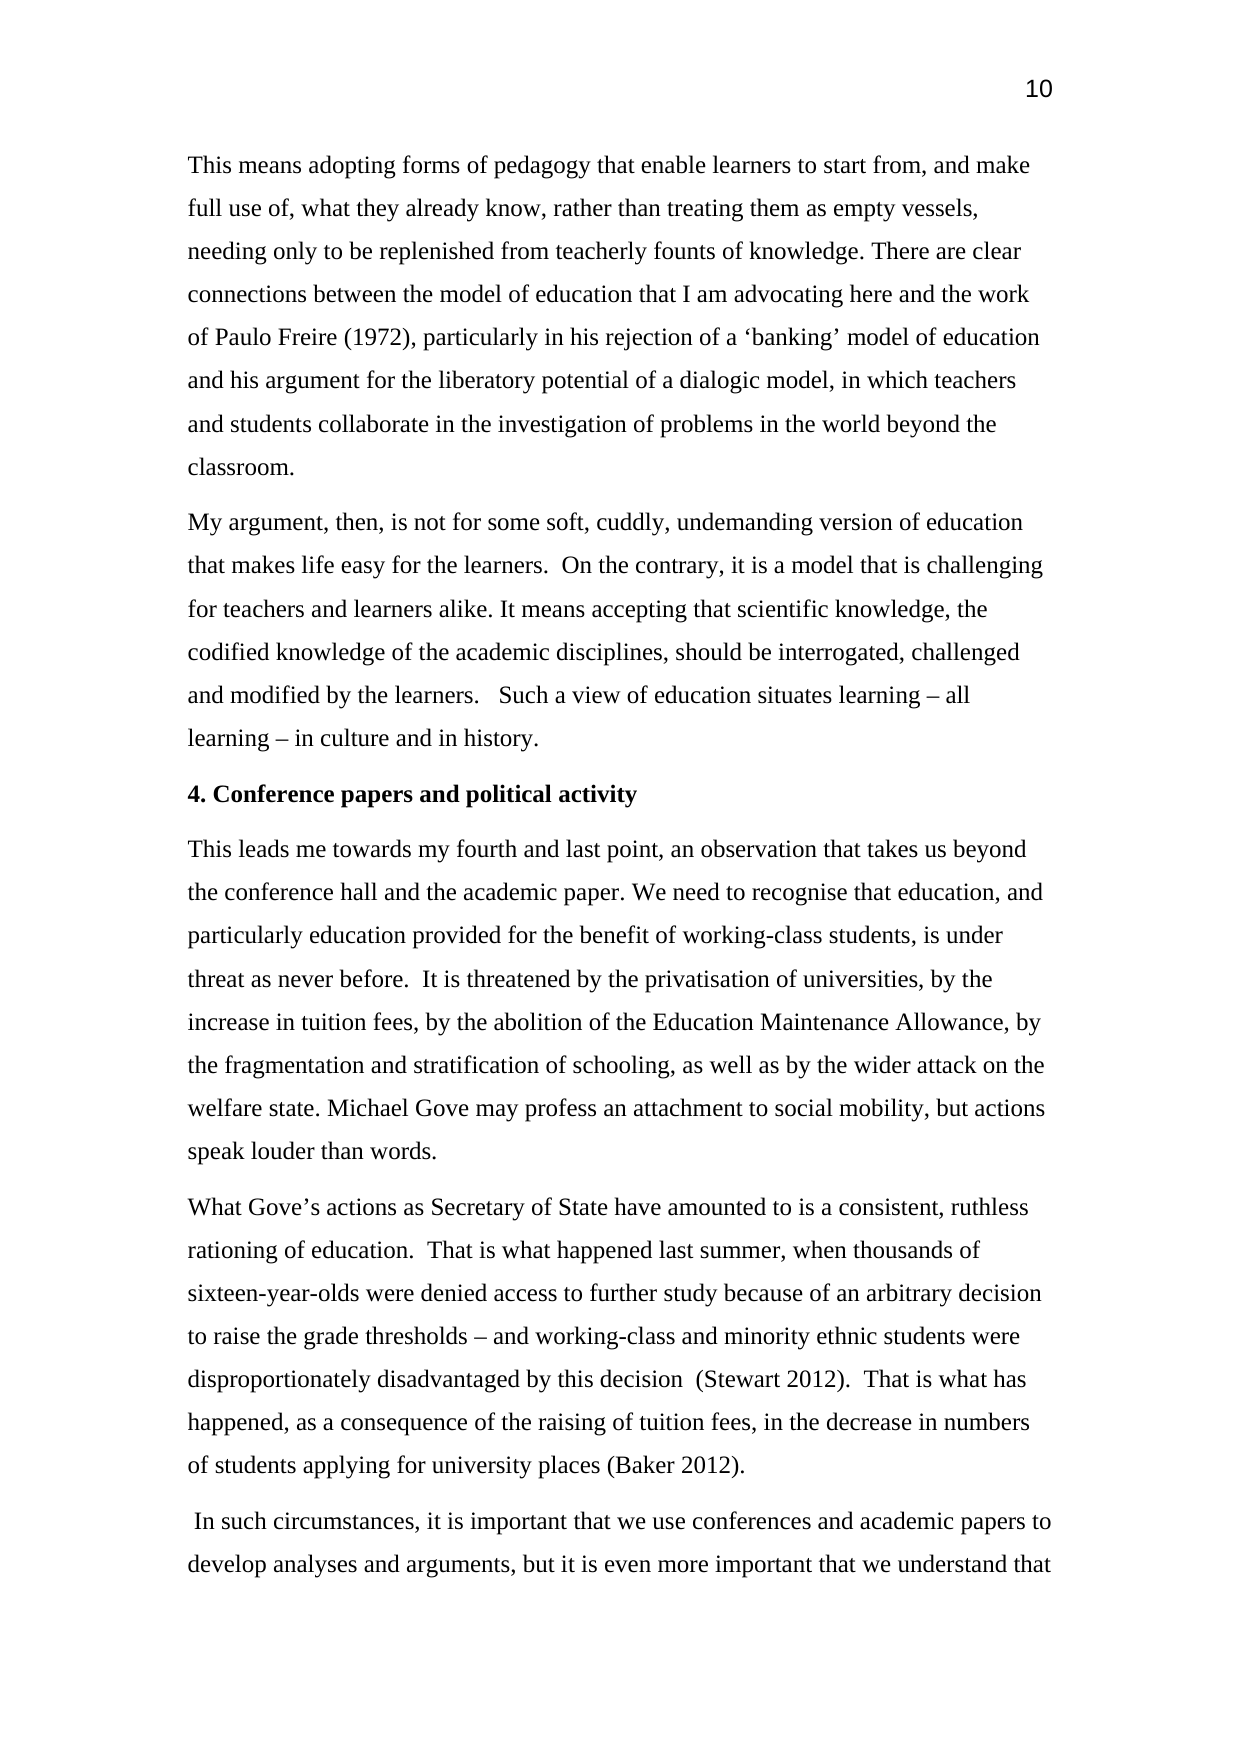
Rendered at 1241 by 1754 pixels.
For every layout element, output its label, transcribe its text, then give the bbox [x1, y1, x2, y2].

text My argument, then, is not for some soft, cuddly, undemanding version of education that makes life easy for the learners. On the contrary, it is a model that is challenging for teachers and learners alike. It means accepting that scientific knowledge, the codified knowledge of the academic disciplines, should be interrogated, challenged and modified by the learners. Such a view of education situates learning – all learning – in culture and in history. [187, 507, 1053, 752]
text This leads me towards my fourth and last point, an observation that takes us beyond the conference hall and the academic paper. We need to recognise that education, and particularly education provided for the benefit of working-class students, is under threat as never before. It is threatened by the privatisation of universities, by the increase in tuition fees, by the abolition of the Education Maintenance Allowance, by the fragmentation and stratification of schooling, as well as by the wider attack on the welfare state. Michael Gove may profess an attachment to social mobility, but actions speak louder than words. [187, 834, 1053, 1165]
text 4. Conference papers and political activity [187, 779, 1053, 807]
text This means adopting forms of pedagogy that enable learners to start from, and make full use of, what they already know, rather than treating them as empty vessels, needing only to be replenished from teacherly founts of knowledge. There are clear connections between the model of education that I am advocating here and the work of Paulo Freire (1972), particularly in his rejection of a ‘banking’ model of education and his argument for the liberatory potential of a dialogic model, in which teachers and students collaborate in the investigation of problems in the world beyond the classroom. [187, 150, 1053, 481]
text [187, 1506, 1053, 1578]
text What Gove’s actions as Secretary of State have amounted to is a consistent, ruthless rationing of education. That is what happened last summer, when thousands of sixteen-year-olds were denied access to further study because of an arbitrary decision to raise the grade thresholds – and working-class and minority ethnic students were disproportionately disadvantaged by this decision (Stewart 2012). That is what has happened, as a consequence of the raising of tuition fees, in the decrease in numbers of students applying for university places (Baker 2012). [187, 1192, 1053, 1479]
